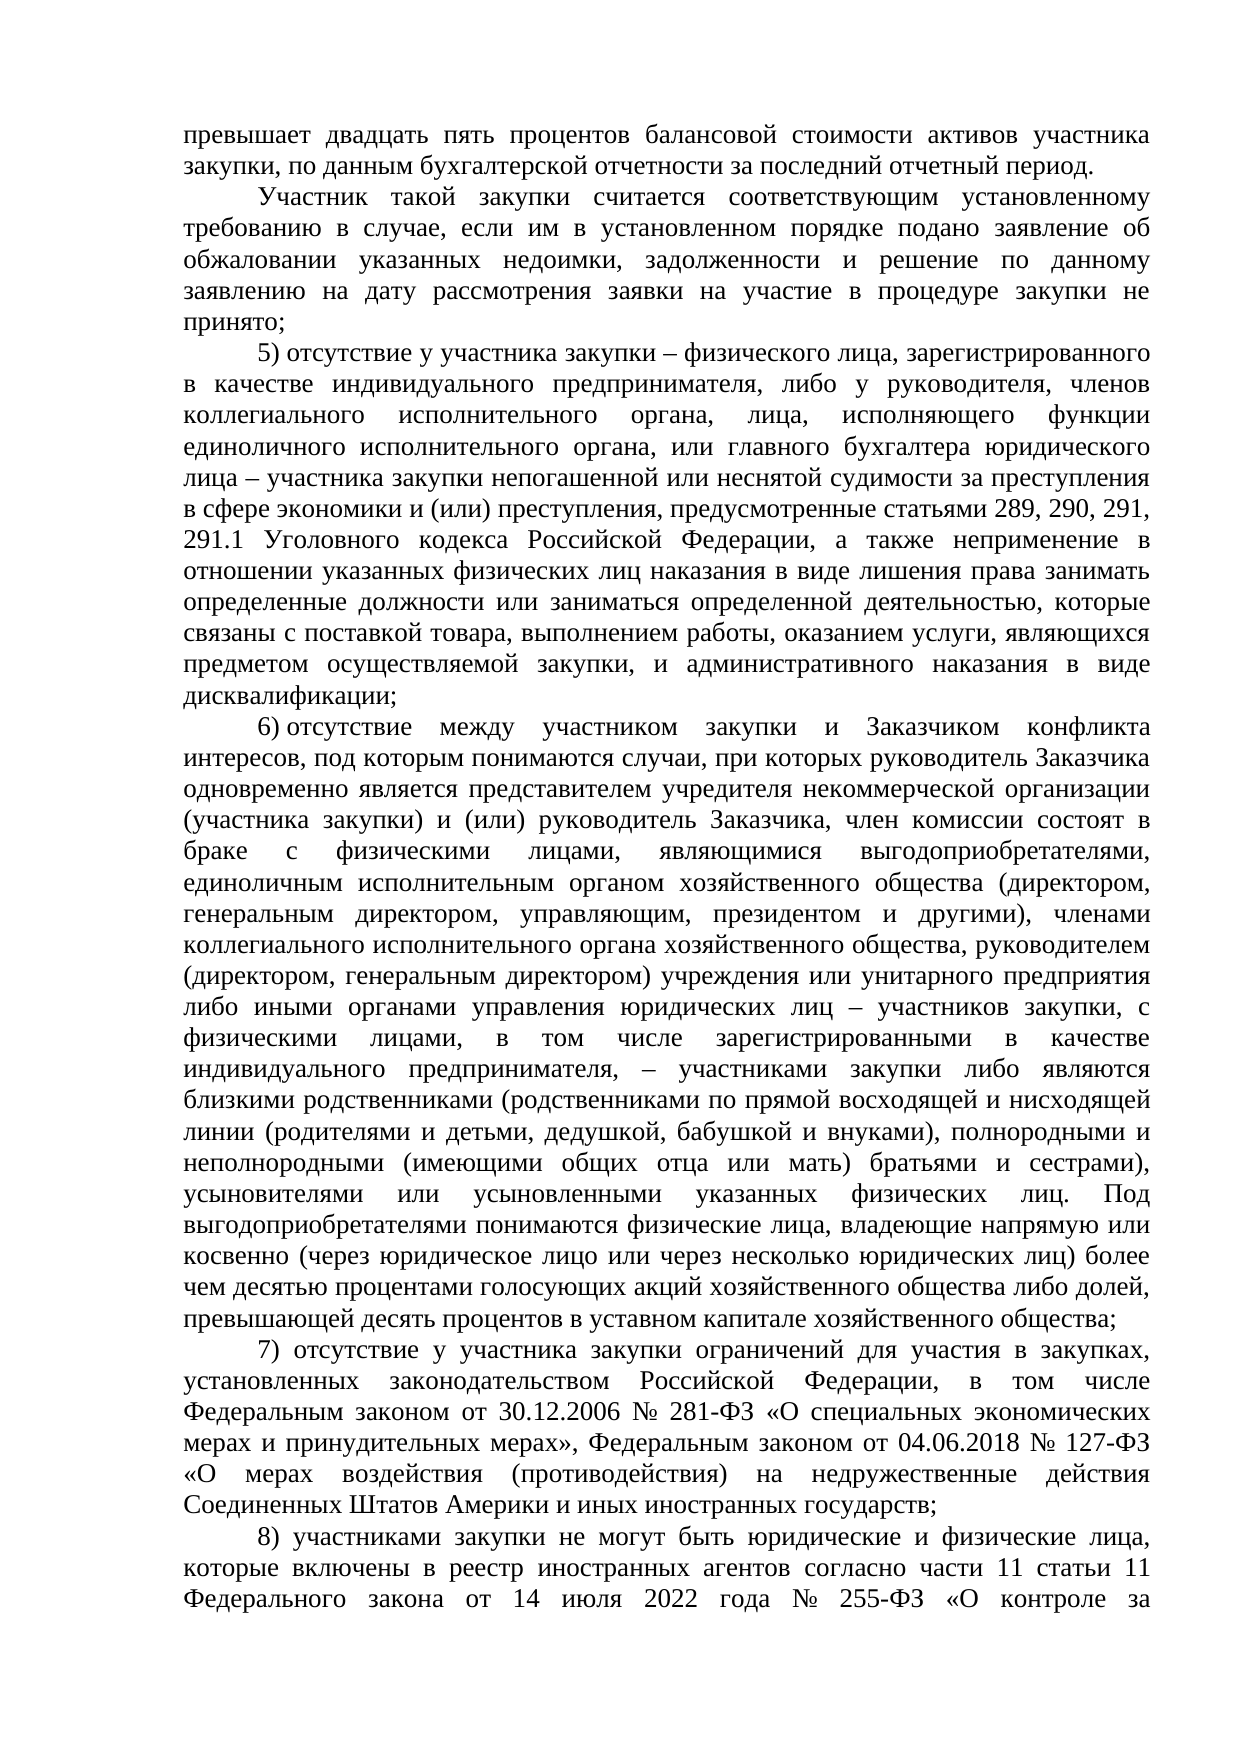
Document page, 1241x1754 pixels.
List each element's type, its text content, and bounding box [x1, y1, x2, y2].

text 7) отсутствие у участника закупки ограничений для участия в закупках, установленных законодательством Российской Федерации, в том числе Федеральным законом от 30.12.2006 № 281-ФЗ «О специальных экономических мерах и принудительных мерах», Федеральным законом от 04.06.2018 № 127-ФЗ «О мерах воздействия (противодействия) на недружественные действия Соединенных Штатов Америки и иных иностранных государств; [183, 1333, 1152, 1520]
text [183, 118, 1152, 180]
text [183, 1520, 1152, 1613]
text 6) отсутствие между участником закупки и Заказчиком конфликта интересов, под которым понимаются случаи, при которых руководитель Заказчика одновременно является представителем учредителя некоммерческой организации (участника закупки) и (или) руководитель Заказчика, член комиссии состоят в браке с физическими лицами, являющимися выгодоприобретателями, единоличным исполнительным органом хозяйственного общества (директором, генеральным директором, управляющим, президентом и другими), членами коллегиального исполнительного органа хозяйственного общества, руководителем (директором, генеральным директором) учреждения или унитарного предприятия либо иными органами управления юридических лиц – участников закупки, с физическими лицами, в том числе зарегистрированными в качестве индивидуального предпринимателя, – участниками закупки либо являются близкими родственниками (родственниками по прямой восходящей и нисходящей линии (родителями и детьми, дедушкой, бабушкой и внуками), полнородными и неполнородными (имеющими общих отца или мать) братьями и сестрами), усыновителями или усыновленными указанных физических лиц. Под выгодоприобретателями понимаются физические лица, владеющие напрямую или косвенно (через юридическое лицо или через несколько юридических лиц) более чем десятью процентами голосующих акций хозяйственного общества либо долей, превышающей десять процентов в уставном капитале хозяйственного общества; [183, 710, 1152, 1333]
text Участник такой закупки считается соответствующим установленному требованию в случае, если им в установленном порядке подано заявление об обжаловании указанных недоимки, задолженности и решение по данному заявлению на дату рассмотрения заявки на участие в процедуре закупки не принято; [183, 180, 1152, 336]
text 5) отсутствие у участника закупки – физического лица, зарегистрированного в качестве индивидуального предпринимателя, либо у руководителя, членов коллегиального исполнительного органа, лица, исполняющего функции единоличного исполнительного органа, или главного бухгалтера юридического лица – участника закупки непогашенной или неснятой судимости за преступления в сфере экономики и (или) преступления, предусмотренные статьями 289, 290, 291, 291.1 Уголовного кодекса Российской Федерации, а также неприменение в отношении указанных физических лиц наказания в виде лишения права занимать определенные должности или заниматься определенной деятельностью, которые связаны с поставкой товара, выполнением работы, оказанием услуги, являющихся предметом осуществляемой закупки, и административного наказания в виде дисквалификации; [183, 336, 1152, 710]
